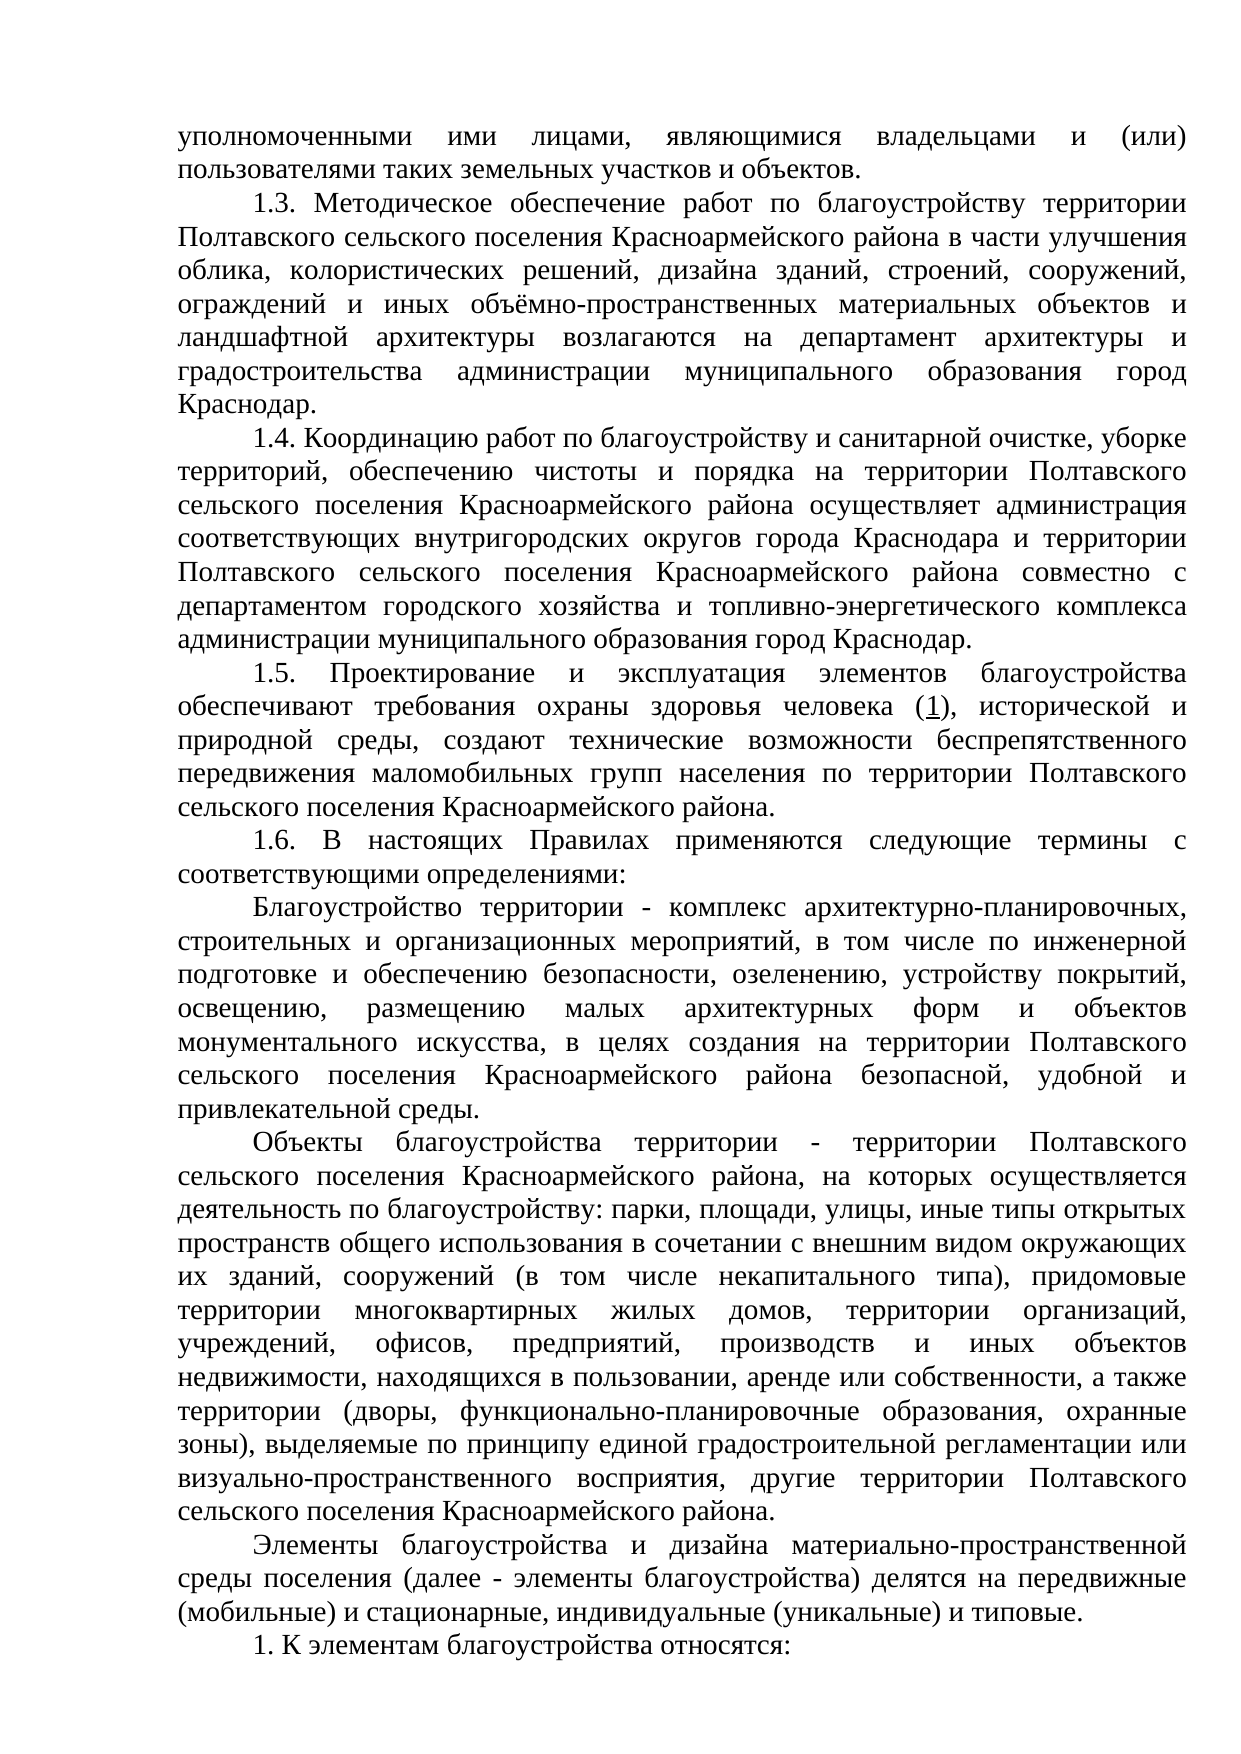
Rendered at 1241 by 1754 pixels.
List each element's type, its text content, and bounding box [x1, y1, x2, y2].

text 1. К элементам благоустройства относятся: [177, 1627, 1187, 1661]
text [177, 118, 1187, 185]
text 1.4. Координацию работ по благоустройству и санитарной очистке, уборке территорий, обеспечению чистоты и порядка на территории Полтавского сельского поселения Красноармейского района осуществляет администрация соответствующих внутригородских округов города Краснодара и территории Полтавского сельского поселения Красноармейского района совместно с департаментом городского хозяйства и топливно-энергетического комплекса администрации муниципального образования город Краснодар. [177, 420, 1187, 655]
text Объекты благоустройства территории - территории Полтавского сельского поселения Красноармейского района, на которых осуществляется деятельность по благоустройству: парки, площади, улицы, иные типы открытых пространств общего использования в сочетании с внешним видом окружающих их зданий, сооружений (в том числе некапитального типа), придомовые территории многоквартирных жилых домов, территории организаций, учреждений, офисов, предприятий, производств и иных объектов недвижимости, находящихся в пользовании, аренде или собственности, а также территории (дворы, функционально-планировочные образования, охранные зоны), выделяемые по принципу единой градостроительной регламентации или визуально-пространственного восприятия, другие территории Полтавского сельского поселения Красноармейского района. [177, 1124, 1187, 1527]
text Благоустройство территории - комплекс архитектурно-планировочных, строительных и организационных мероприятий, в том числе по инженерной подготовке и обеспечению безопасности, озеленению, устройству покрытий, освещению, размещению малых архитектурных форм и объектов монументального искусства, в целях создания на территории Полтавского сельского поселения Красноармейского района безопасной, удобной и привлекательной среды. [177, 889, 1187, 1124]
text 1.3. Методическое обеспечение работ по благоустройству территории Полтавского сельского поселения Красноармейского района в части улучшения облика, колористических решений, дизайна зданий, строений, сооружений, ограждений и иных объёмно-пространственных материальных объектов и ландшафтной архитектуры возлагаются на департамент архитектуры и градостроительства администрации муниципального образования город Краснодар. [177, 185, 1187, 420]
text Элементы благоустройства и дизайна материально-пространственной среды поселения (далее - элементы благоустройства) делятся на передвижные (мобильные) и стационарные, индивидуальные (уникальные) и типовые. [177, 1527, 1187, 1627]
text 1.5. Проектирование и эксплуатация элементов благоустройства обеспечивают требования охраны здоровья человека (1), исторической и природной среды, создают технические возможности беспрепятственного передвижения маломобильных групп населения по территории Полтавского сельского поселения Красноармейского района. [177, 655, 1187, 822]
text 1.6. В настоящих Правилах применяются следующие термины с соответствующими определениями: [177, 822, 1187, 889]
